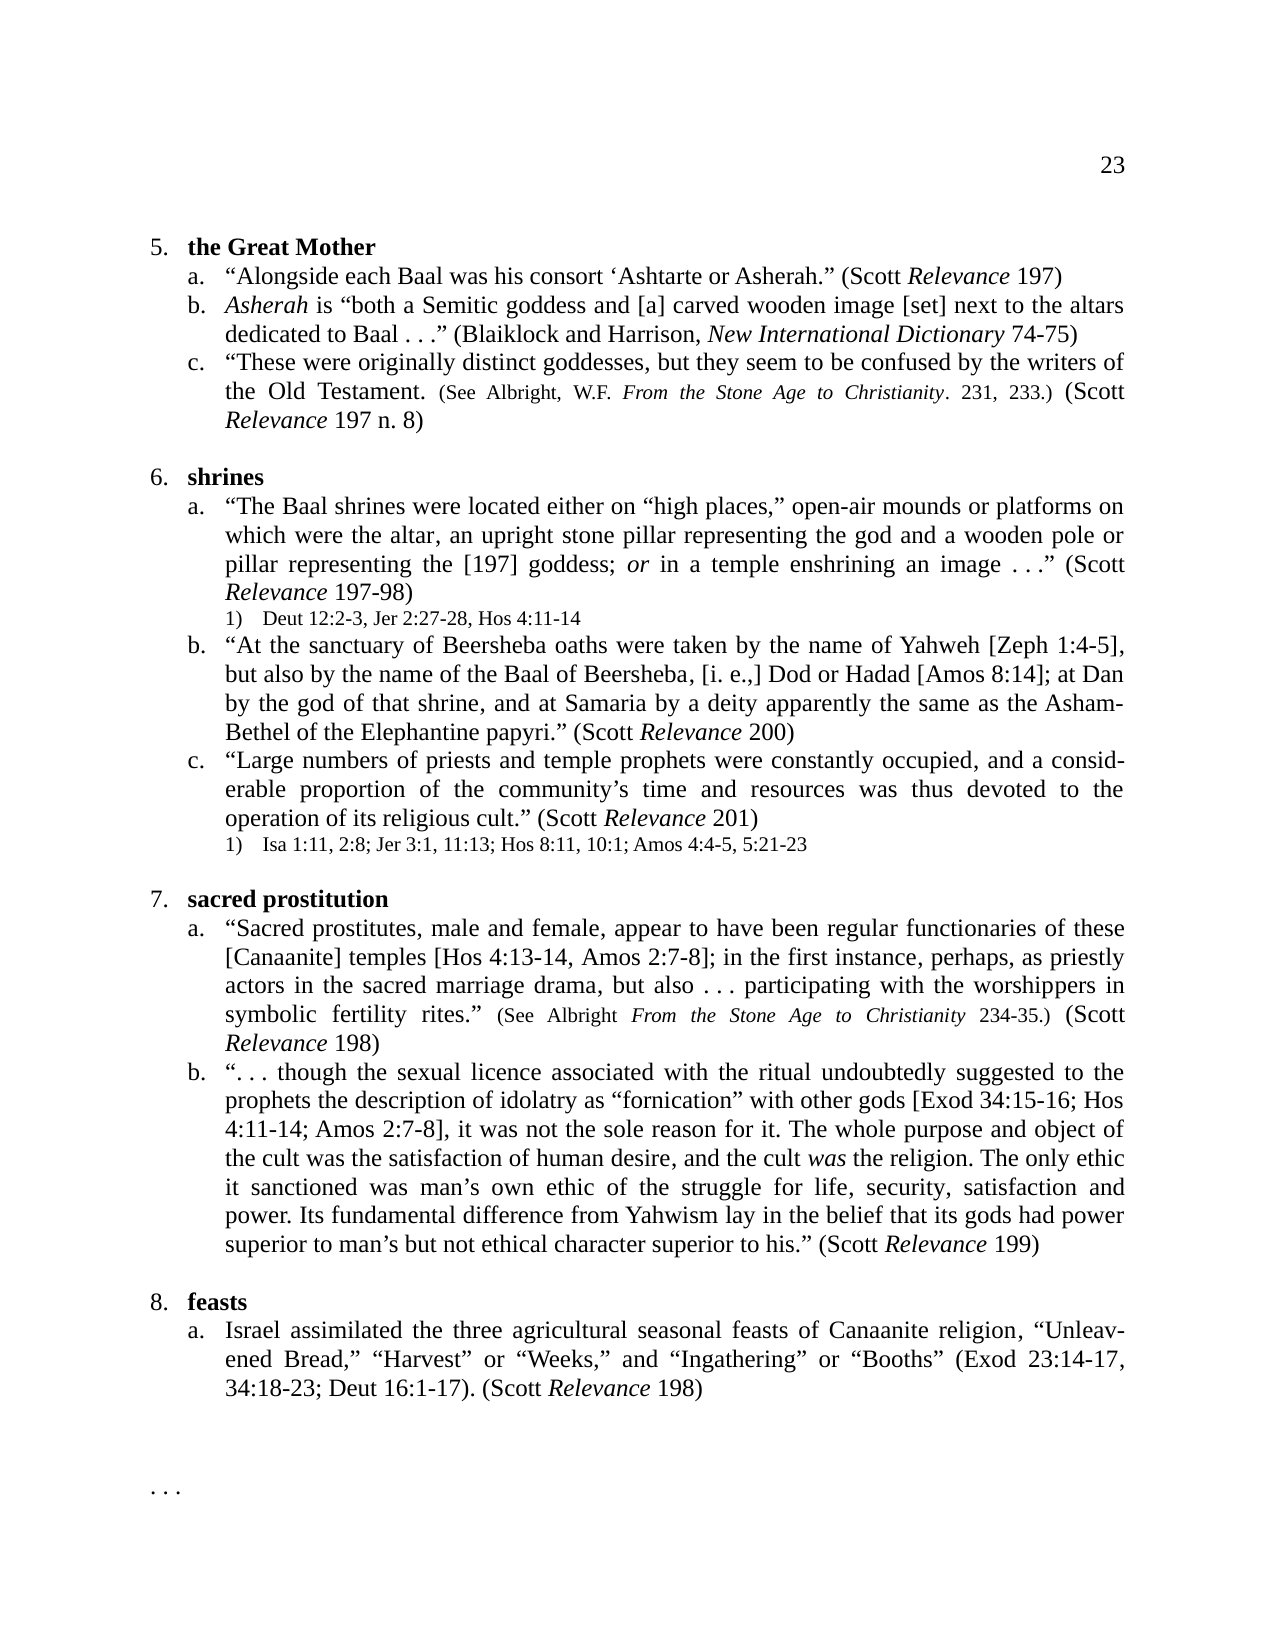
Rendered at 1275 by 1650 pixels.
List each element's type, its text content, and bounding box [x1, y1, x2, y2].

list feasts [150, 1287, 1125, 1316]
list “. . . though the sexual licence associated with the ritual undoubtedly suggested to the prophets the description of idolatry as “fornication” with other gods [Exod 34:15-16; Hos 4:11-14; Amos 2:7-8], it was not the sole reason for it. The whole purpose and object of the cult was the satisfaction of human desire, and the cult was the religion. The only ethic it sanctioned was man’s own ethic of the struggle for life, security, satisfaction and power. Its fundamental difference from Yahwism lay in the belief that its gods had power superior to man’s but not ethical character superior to his.” (Scott Relevance 199) [187, 1057, 1125, 1258]
list Isa 1:11, 2:8; Jer 3:1, 11:13; Hos 8:11, 10:1; Amos 4:4-5, 5:21-23 [225, 832, 1125, 856]
list “The Baal shrines were located either on “high places,” open-air mounds or platforms on which were the altar, an upright stone pillar representing the god and a wooden pole or pillar representing the [197] goddess; or in a temple enshrining an image . . .” (Scott Relevance 197-98) [187, 491, 1125, 606]
list Israel assimilated the three agricultural seasonal feasts of Canaanite religion, “Unleavened Bread,” “Harvest” or “Weeks,” and “Ingathering” or “Booths” (Exod 23:14-17, 34:18-23; Deut 16:1-17). (Scott Relevance 198) [187, 1316, 1125, 1402]
list “Sacred prostitutes, male and female, appear to have been regular functionaries of these [Canaanite] temples [Hos 4:13-14, Amos 2:7-8]; in the first instance, perhaps, as priestly actors in the sacred marriage drama, but also . . . participating with the worshippers in symbolic fertility rites.” (See Albright From the Stone Age to Christianity 234-35.) (Scott Relevance 198) [187, 913, 1125, 1057]
list “Alongside each Baal was his consort ‘Ashtarte or Asherah.” (Scott Relevance 197) [187, 261, 1125, 290]
list shrines [150, 462, 1125, 491]
list Deut 12:2-3, Jer 2:27-28, Hos 4:11-14 [225, 606, 1125, 630]
list Asherah is “both a Semitic goddess and [a] carved wooden image [set] next to the altars dedicated to Baal . . .” (Blaiklock and Harrison, New International Dictionary 74-75) [187, 290, 1125, 347]
list sacred prostitution [150, 884, 1125, 913]
list “At the sanctuary of Beersheba oaths were taken by the name of Yahweh [Zeph 1:4-5], but also by the name of the Baal of Beersheba, [i. e.,] Dod or Hadad [Amos 8:14]; at Dan by the god of that shrine, and at Samaria by a deity apparently the same as the Asham-Bethel of the Elephantine papyri.” (Scott Relevance 200) [187, 630, 1125, 745]
list “Large numbers of priests and temple prophets were constantly occupied, and a considerable proportion of the community’s time and resources was thus devoted to the operation of its religious cult.” (Scott Relevance 201) [187, 745, 1125, 832]
list “These were originally distinct goddesses, but they seem to be confused by the writers of the Old Testament. (See Albright, W.F. From the Stone Age to Christianity. 231, 233.) (Scott Relevance 197 n. 8) [187, 347, 1125, 434]
list the Great Mother [150, 232, 1125, 261]
